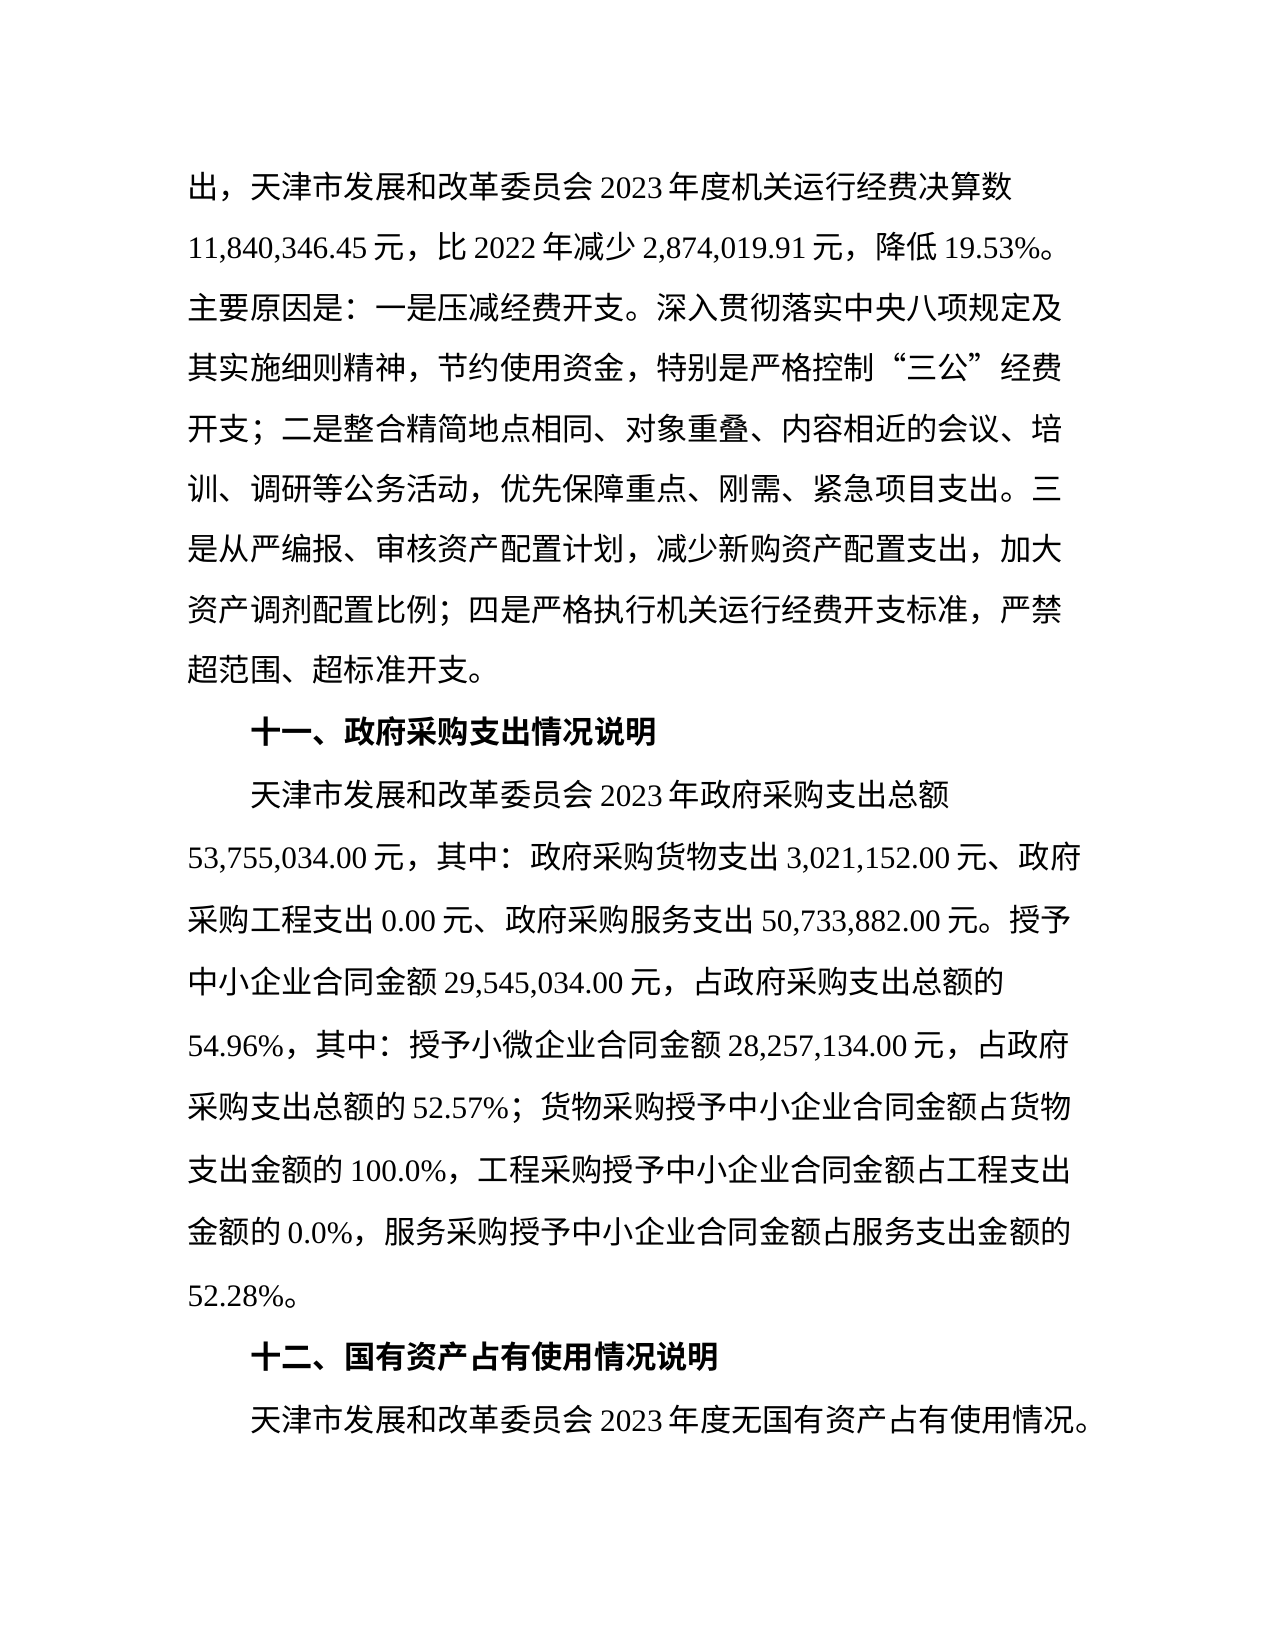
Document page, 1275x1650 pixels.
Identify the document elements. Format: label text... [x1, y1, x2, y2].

text 天津市发展和改革委员会2023年度无国有资产占有使用情况。 [187, 1381, 1087, 1444]
text 天津市发展和改革委员会2023年政府采购支出总额53,755,034.00元，其中：政府采购货物支出3,021,152.00元、政府采购工程支出0.00元、政府采购服务支出50,733,882.00元。授予中小企业合同金额29,545,034.00元，占政府采购支出总额的54.96%，其中：授予小微企业合同金额28,257,134.00元，占政府采购支出总额的52.57%；货物采购授予中小企业合同金额占货物支出金额的100.0%，工程采购授予中小企业合同金额占工程支出金额的0.0%，服务采购授予中小企业合同金额占服务支出金额的52.28%。 [187, 756, 1087, 1319]
text 十二、国有资产占有使用情况说明 [187, 1319, 1087, 1381]
text 十一、政府采购支出情况说明 [187, 694, 1087, 756]
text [187, 150, 1087, 694]
